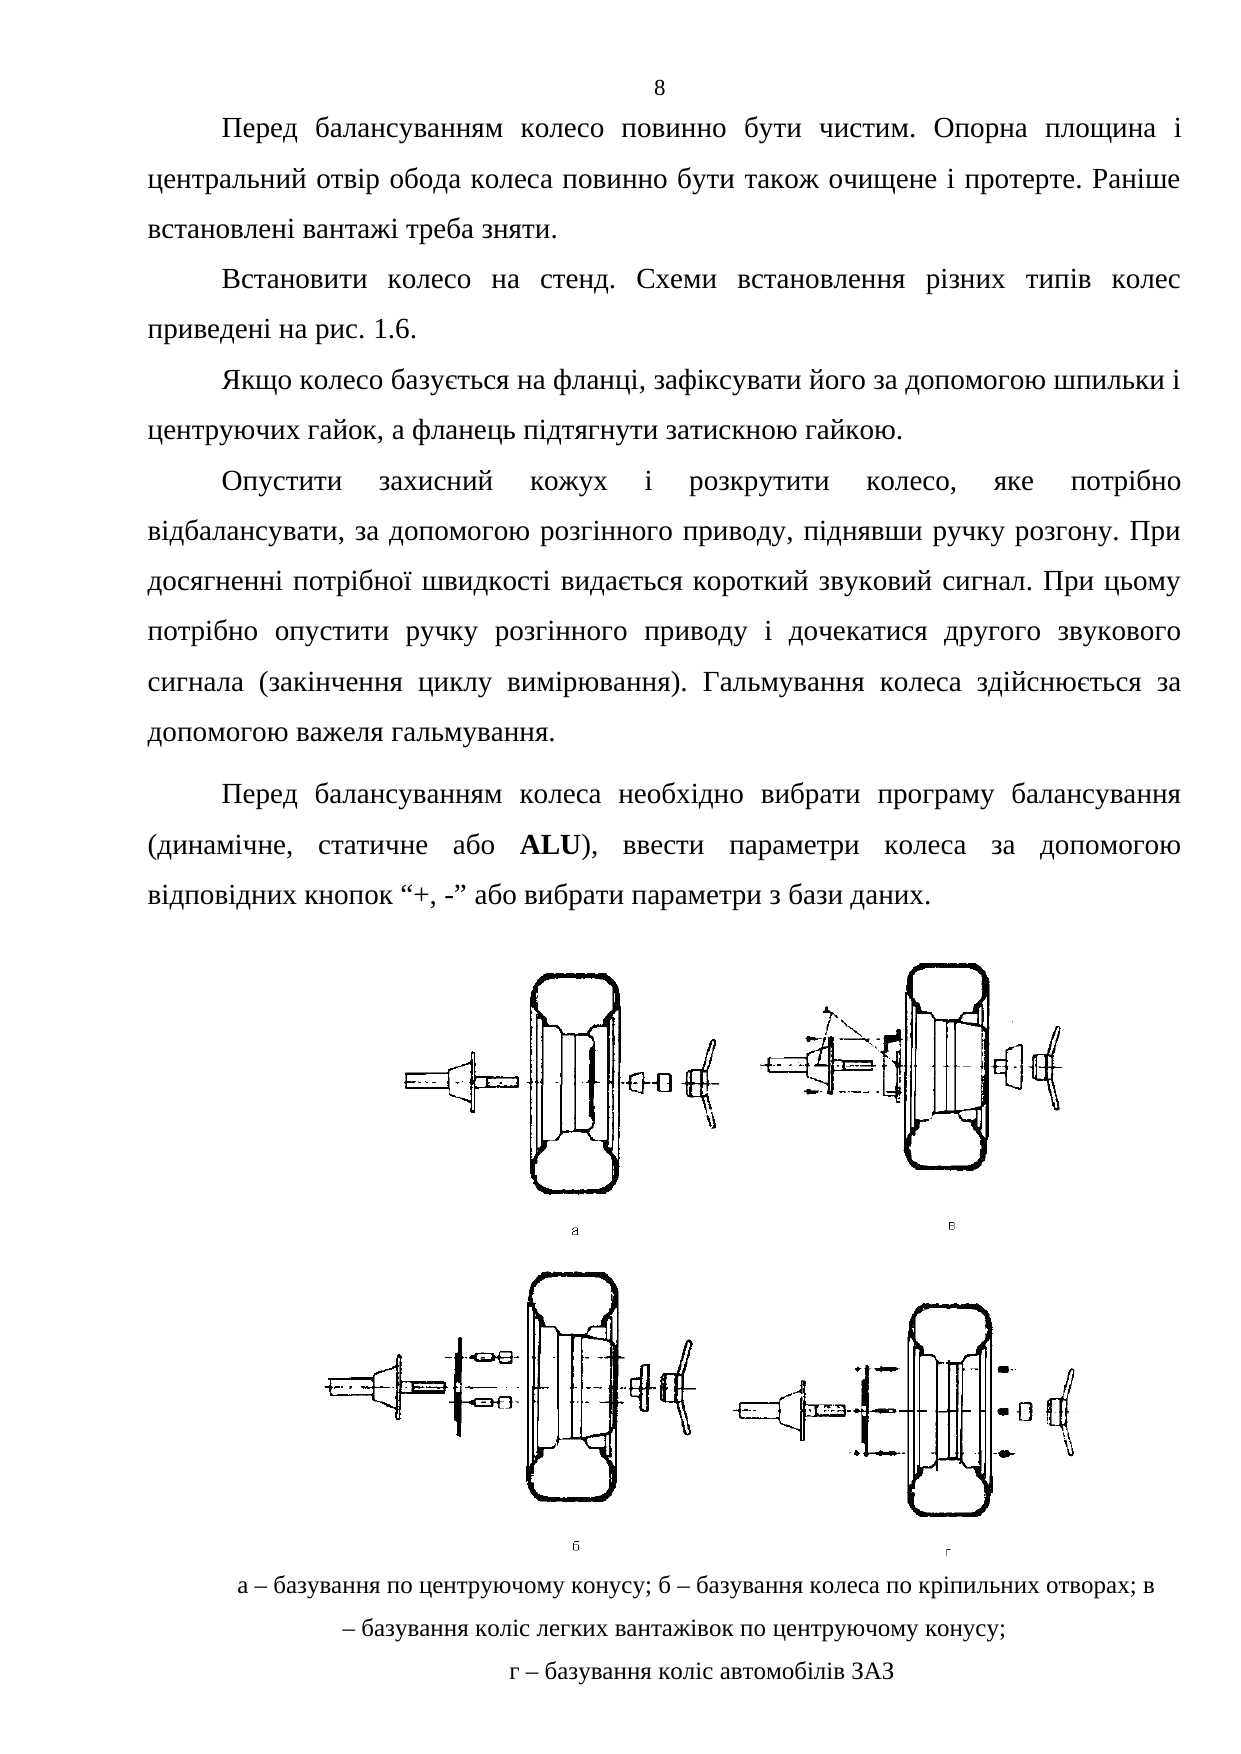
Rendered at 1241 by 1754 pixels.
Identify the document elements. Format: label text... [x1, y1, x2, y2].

text Встановити колесо на стенд. Схеми встановлення різних типів колес приведені на рис. 1.6. [147, 261, 1181, 345]
picture [324, 973, 719, 1551]
text Перед балансуванням колесо повинно бути чистим. Опорна площина і центральний отвір обода колеса повинно бути також очищене і протерте. Раніше встановлені вантажі треба зняти. [147, 110, 1182, 244]
text Якщо колесо базується на фланці, зафіксувати його за допомогою шпильки і центруючих гайок, а фланець підтягнути затискною гайкою. [147, 362, 1182, 446]
picture [733, 963, 1075, 1556]
text Перед балансуванням колеса необхідно вибрати програму балансування (динамічне, статичне або ALU), ввести параметри колеса за допомогою відповідних кнопок “+, -” або вибрати параметри з бази даних. [147, 776, 1181, 911]
text Опустити захисний кожух і розкрутити колесо, яке потрібно відбалансувати, за допомогою розгінного приводу, піднявши ручку розгону. При досягненні потрібної швидкості видається короткий звуковий сигнал. При цьому потрібно опустити ручку розгінного приводу і дочекатися другого звукового сигнала (закінчення циклу вимірювання). Гальмування колеса здійснюється за допомогою важеля гальмування. [147, 463, 1182, 748]
text г – базування коліс автомобілів ЗАЗ [286, 1656, 1117, 1685]
